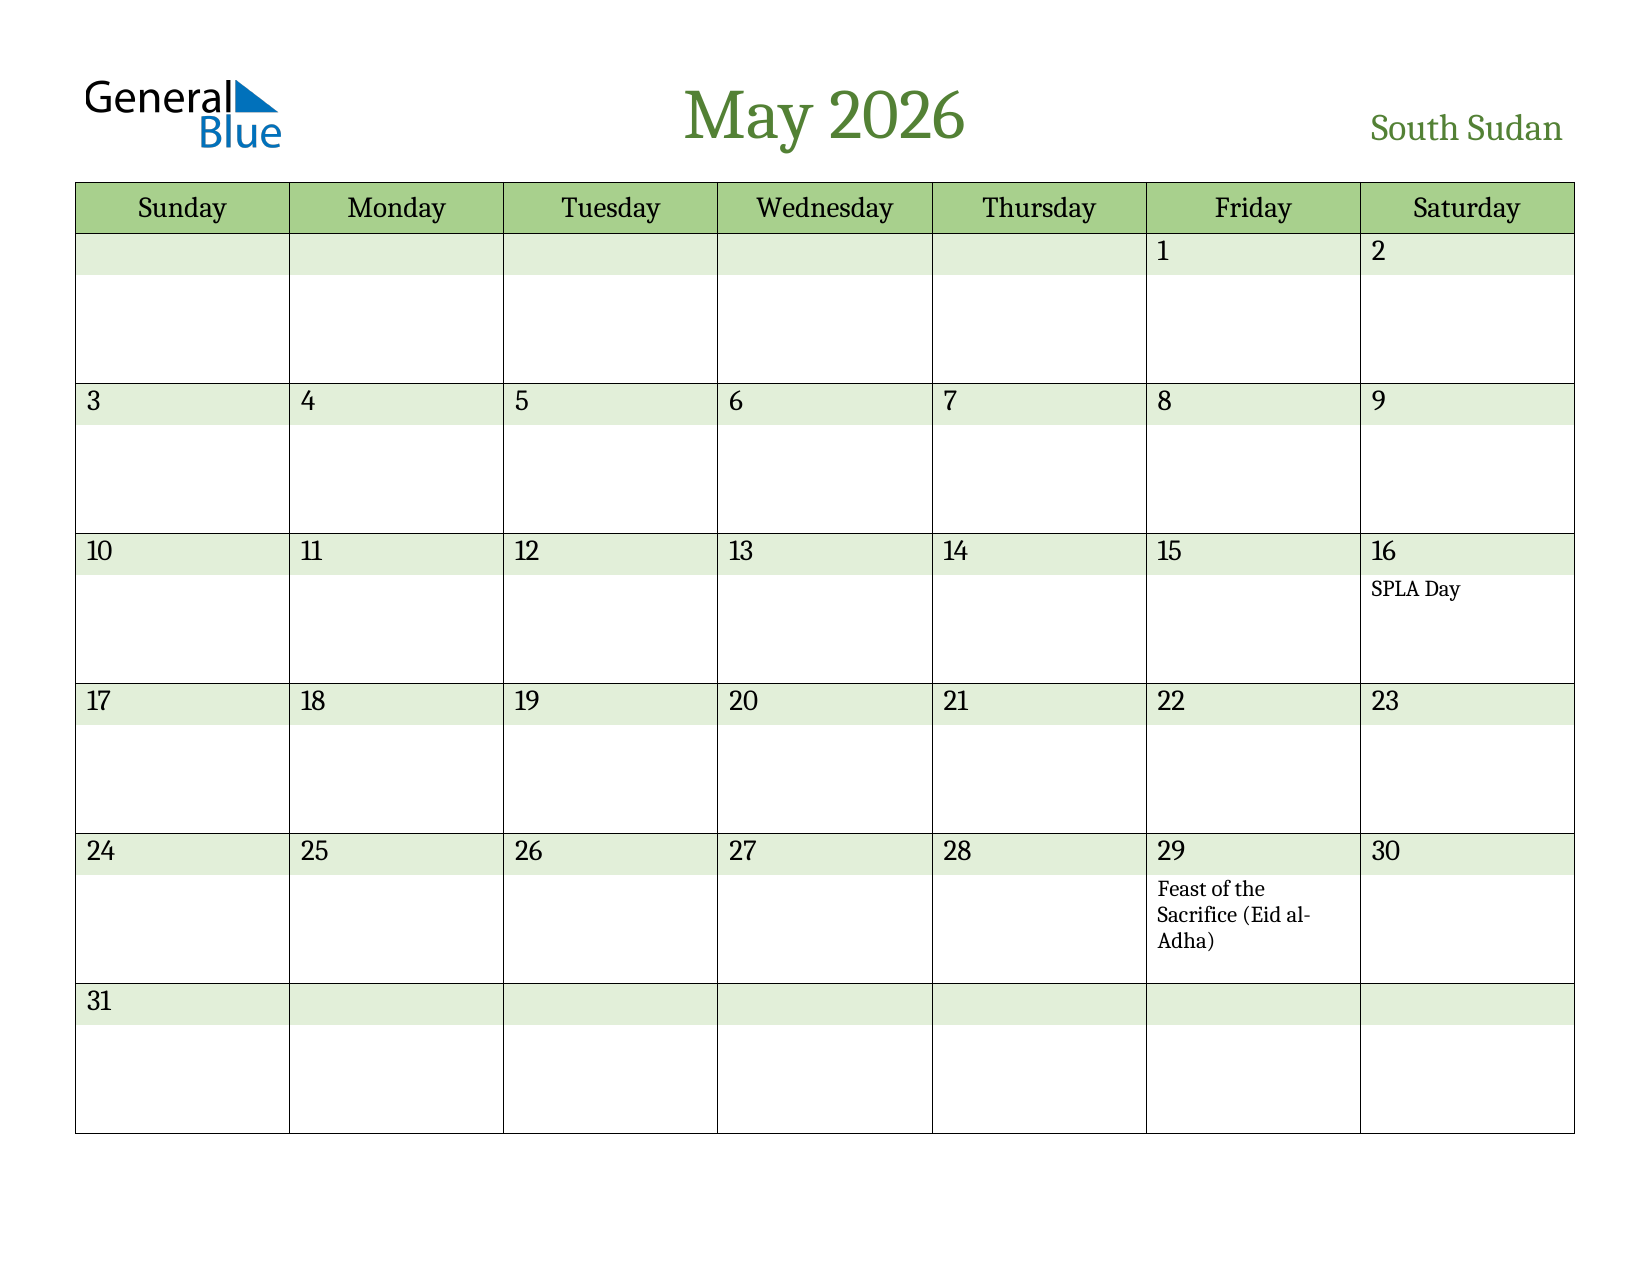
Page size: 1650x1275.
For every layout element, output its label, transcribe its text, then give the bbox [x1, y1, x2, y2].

table_cell [290, 575, 503, 683]
table_cell [504, 425, 717, 533]
table_cell [1361, 1025, 1574, 1133]
table_cell [718, 725, 932, 833]
table_cell [718, 275, 932, 383]
table_cell 1 [1147, 234, 1360, 275]
table_cell Monday [290, 183, 503, 233]
table_cell 21 [933, 684, 1146, 725]
table_cell 27 [718, 834, 932, 875]
table_cell [1361, 875, 1574, 983]
table_cell 23 [1361, 684, 1574, 725]
table_cell [718, 575, 932, 683]
table_cell Tuesday [504, 183, 717, 233]
table_cell [504, 875, 717, 983]
table_cell 28 [933, 834, 1146, 875]
table_cell [290, 425, 503, 533]
table_cell [1147, 575, 1360, 683]
table_cell 4 [290, 384, 503, 425]
table_cell [1147, 275, 1360, 383]
table_cell [1361, 984, 1574, 1025]
table_cell 13 [718, 534, 932, 575]
table_cell Wednesday [718, 183, 932, 233]
table_cell 22 [1147, 684, 1360, 725]
table_cell [1147, 425, 1360, 533]
table_cell [718, 984, 932, 1025]
table_cell [290, 234, 503, 275]
table_cell [290, 984, 503, 1025]
table_cell [290, 725, 503, 833]
table_cell 8 [1147, 384, 1360, 425]
table_cell [290, 1025, 503, 1133]
table_cell [76, 725, 289, 833]
table_cell 31 [76, 984, 289, 1025]
table_cell [933, 984, 1146, 1025]
table_cell 14 [933, 534, 1146, 575]
table_cell 19 [504, 684, 717, 725]
table_cell 3 [76, 384, 289, 425]
table_cell 2 [1361, 234, 1574, 275]
table_cell [290, 875, 503, 983]
table_cell 10 [76, 534, 289, 575]
table_cell [76, 575, 289, 683]
table_cell 26 [504, 834, 717, 875]
table_cell [1361, 425, 1574, 533]
table_cell [504, 984, 717, 1025]
table_cell [504, 575, 717, 683]
table_cell Friday [1147, 183, 1360, 233]
table_cell Saturday [1361, 183, 1574, 233]
table_cell [718, 875, 932, 983]
table_cell [1147, 984, 1360, 1025]
table_cell [718, 1025, 932, 1133]
table_cell 5 [504, 384, 717, 425]
table_cell 6 [718, 384, 932, 425]
table_cell Thursday [933, 183, 1146, 233]
table_cell 29 [1147, 834, 1360, 875]
table_cell [504, 234, 717, 275]
table_header [76, 75, 503, 182]
table_cell [290, 275, 503, 383]
table_cell 24 [76, 834, 289, 875]
table_cell [76, 1025, 289, 1133]
table_cell [933, 875, 1146, 983]
table_cell [718, 425, 932, 533]
table_cell [504, 725, 717, 833]
table_header South Sudan [1146, 75, 1574, 182]
table_cell [933, 234, 1146, 275]
table_cell [1361, 275, 1574, 383]
table_cell [718, 234, 932, 275]
table_cell 15 [1147, 534, 1360, 575]
table_cell 11 [290, 534, 503, 575]
table_header May 2026 [504, 75, 1146, 182]
table_cell 9 [1361, 384, 1574, 425]
table_cell 16 [1361, 534, 1574, 575]
table_cell [76, 234, 289, 275]
table_cell 30 [1361, 834, 1574, 875]
table_cell [76, 875, 289, 983]
table_cell [933, 1025, 1146, 1133]
table_cell 7 [933, 384, 1146, 425]
picture [86, 80, 281, 148]
table_cell 20 [718, 684, 932, 725]
table_cell 12 [504, 534, 717, 575]
table_cell [76, 275, 289, 383]
table_cell [933, 425, 1146, 533]
table_cell [504, 275, 717, 383]
table_cell [933, 275, 1146, 383]
table_cell [76, 425, 289, 533]
table_cell [933, 575, 1146, 683]
table_cell [504, 1025, 717, 1133]
table_cell [1361, 725, 1574, 833]
table_cell 17 [76, 684, 289, 725]
table_cell [1147, 725, 1360, 833]
table_cell SPLA Day [1361, 575, 1574, 683]
table_cell [1147, 1025, 1360, 1133]
table_cell 25 [290, 834, 503, 875]
table_cell Feast of the Sacrifice (Eid al-Adha) [1147, 875, 1360, 983]
table_cell [933, 725, 1146, 833]
table_cell 18 [290, 684, 503, 725]
table_cell Sunday [76, 183, 289, 233]
